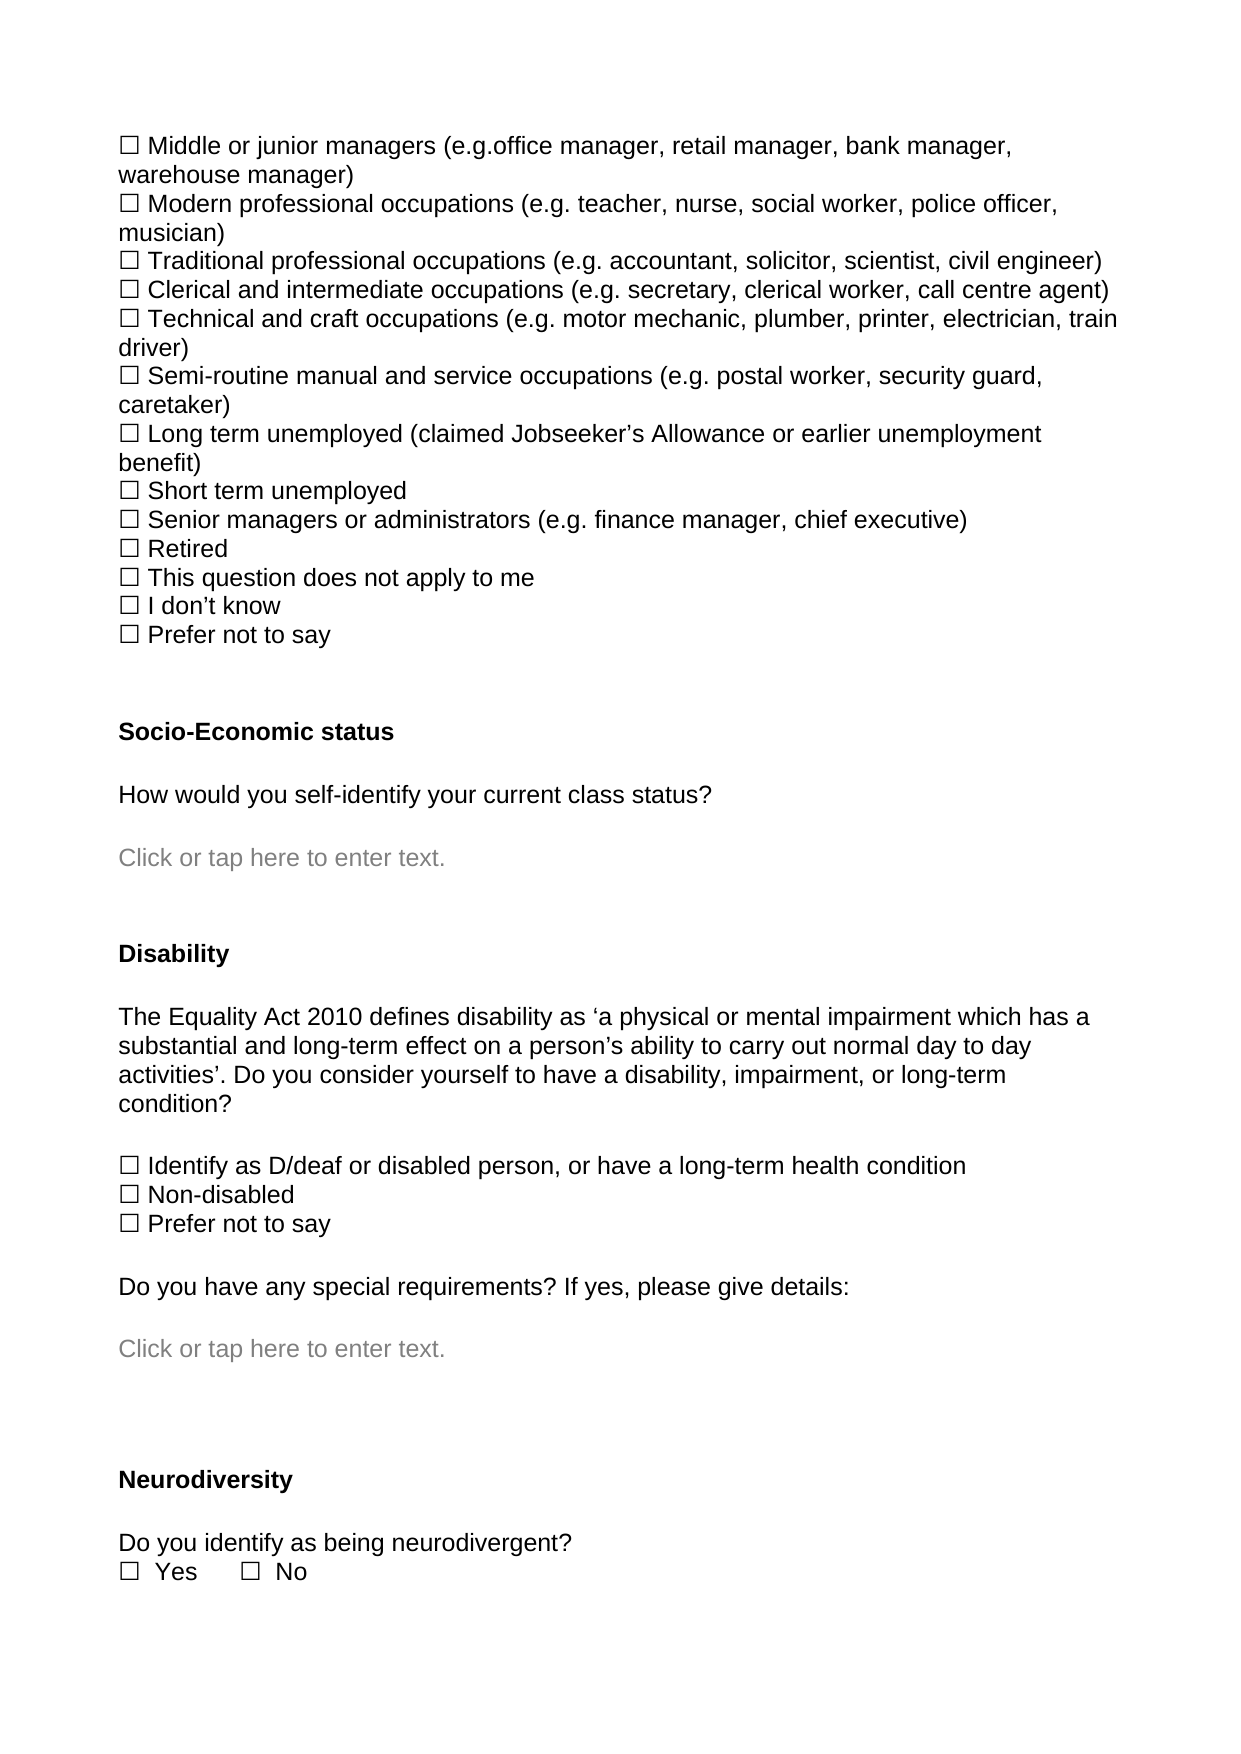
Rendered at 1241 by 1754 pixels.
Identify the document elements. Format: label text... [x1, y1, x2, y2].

text ☐ Yes ☐ No [118, 1557, 1122, 1586]
text ☐ Modern professional occupations (e.g. teacher, nurse, social worker, police officer, musician) [118, 189, 1122, 246]
text ☐ I don’t know [118, 591, 1122, 620]
text ☐ Senior managers or administrators (e.g. finance manager, chief executive) [118, 505, 1122, 534]
text Do you identify as being neurodivergent? [118, 1528, 1122, 1557]
text Socio-Economic status [118, 717, 1122, 746]
text ☐ Retired [118, 534, 1122, 563]
text ☐ Identify as D/deaf or disabled person, or have a long-term health condition [118, 1151, 1122, 1180]
text ☐ Long term unemployed (claimed Jobseeker’s Allowance or earlier unemployment benefit) [118, 419, 1122, 476]
text ☐ Short term unemployed [118, 476, 1122, 505]
text Neurodiversity [118, 1465, 1122, 1494]
text ☐ Middle or junior managers (e.g.office manager, retail manager, bank manager, warehouse manager) [118, 131, 1122, 189]
text Do you have any special requirements? If yes, please give details: [118, 1272, 1122, 1300]
text Click or tap here to enter text. [118, 843, 1122, 871]
text ☐ Technical and craft occupations (e.g. motor mechanic, plumber, printer, electrician, train driver) [118, 304, 1122, 361]
text How would you self-identify your current class status? [118, 780, 1122, 808]
text ☐ Semi-routine manual and service occupations (e.g. postal worker, security guard, caretaker) [118, 361, 1122, 419]
text ☐ Traditional professional occupations (e.g. accountant, solicitor, scientist, civil engineer) [118, 246, 1122, 275]
text Disability [118, 939, 1122, 968]
text ☐ Prefer not to say [118, 1209, 1122, 1238]
text Click or tap here to enter text. [118, 1334, 1122, 1363]
text ☐ This question does not apply to me [118, 563, 1122, 591]
text ☐ Non-disabled [118, 1180, 1122, 1209]
text ☐ Prefer not to say [118, 620, 1122, 649]
text ☐ Clerical and intermediate occupations (e.g. secretary, clerical worker, call centre agent) [118, 275, 1122, 304]
text The Equality Act 2010 defines disability as ‘a physical or mental impairment which has a substantial and long-term effect on a person’s ability to carry out normal day to day activities’. Do you consider yourself to have a disability, impairment, or long-term condition? [118, 1002, 1122, 1117]
